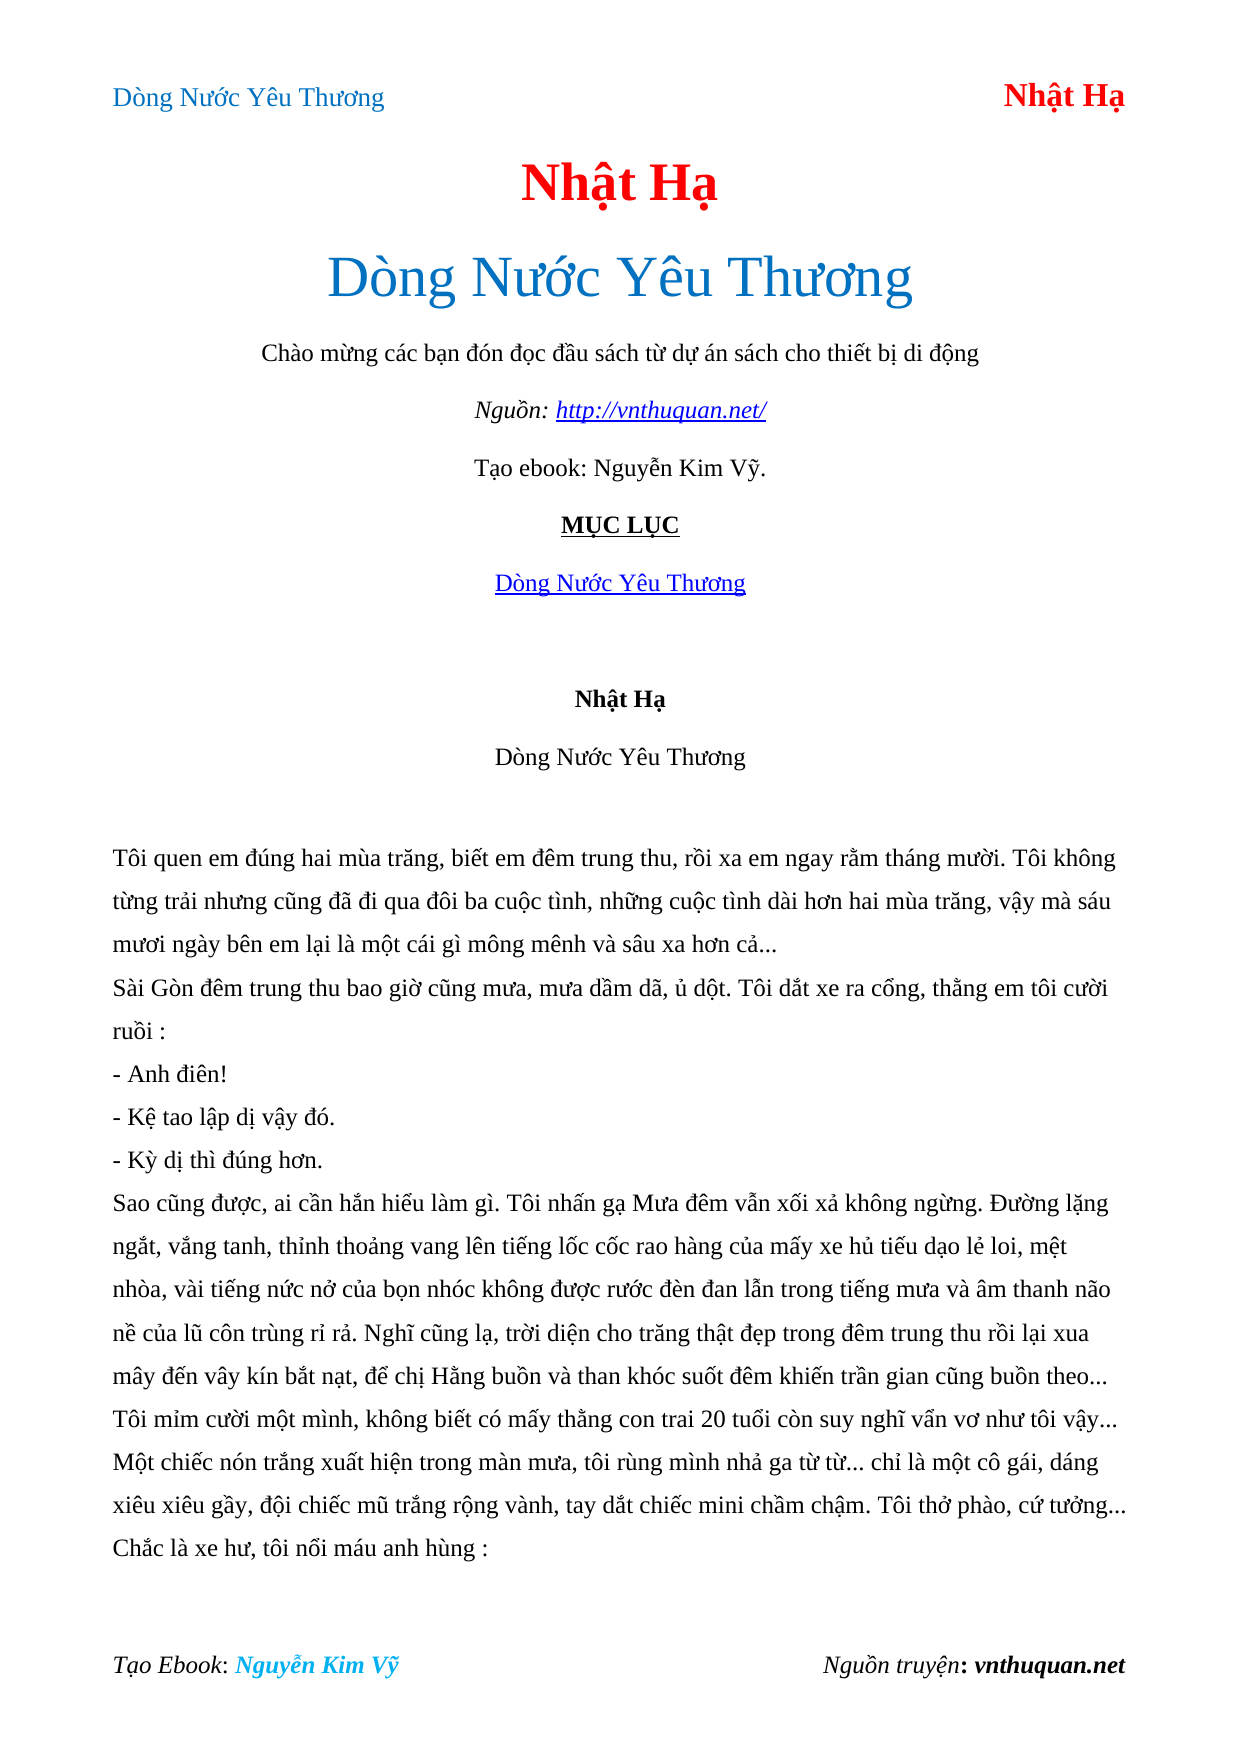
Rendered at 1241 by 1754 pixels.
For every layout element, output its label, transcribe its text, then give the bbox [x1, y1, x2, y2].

text Nhật Hạ [112, 684, 1128, 713]
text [112, 800, 1128, 1562]
text Nhật Hạ [112, 150, 1128, 212]
text Dòng Nước Yêu Thương [112, 241, 1128, 308]
text Dòng Nước Yêu Thương [112, 568, 1128, 597]
text Dòng Nước Yêu Thương [112, 742, 1128, 771]
text MỤC LỤC [112, 511, 1128, 539]
text Chào mừng các bạn đón đọc đầu sách từ dự án sách cho thiết bị di động Nguồn: http://vnthuquan.net/ Tạo ebook: Nguyễn Kim Vỹ. [112, 338, 1128, 481]
